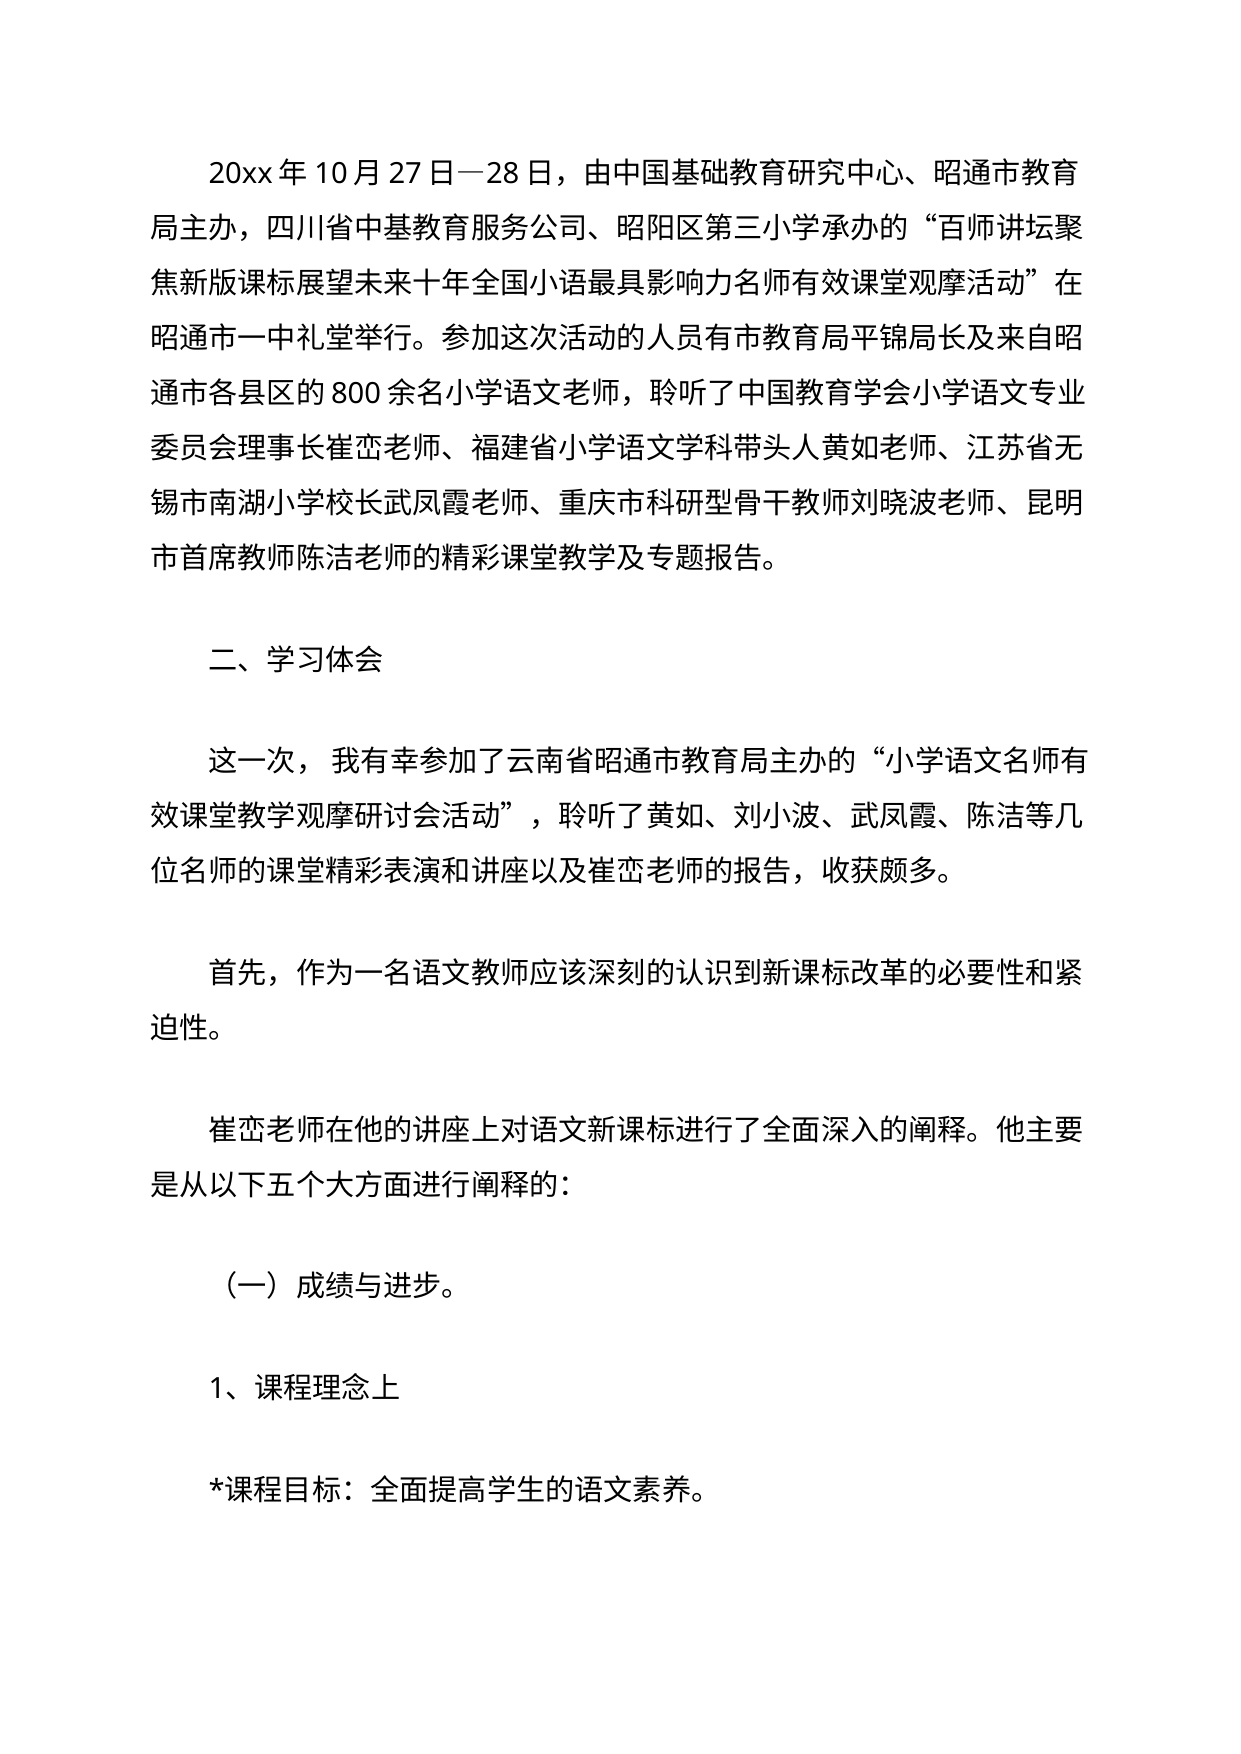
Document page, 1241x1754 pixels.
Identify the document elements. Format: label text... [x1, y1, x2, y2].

text 这一次， 我有幸参加了云南省昭通市教育局主办的“小学语文名师有效课堂教学观摩研讨会活动”，聆听了黄如、刘小波、武凤霞、陈洁等几位名师的课堂精彩表演和讲座以及崔峦老师的报告，收获颇多。 [150, 738, 1090, 890]
text 1、课程理念上 [150, 1365, 1090, 1407]
text 20xx年 10月27日―28日，由中国基础教育研究中心、昭通市教育局主办，四川省中基教育服务公司、昭阳区第三小学承办的“百师讲坛聚焦新版课标展望未来十年全国小语最具影响力名师有效课堂观摩活动”在昭通市一中礼堂举行。参加这次活动的人员有市教育局平锦局长及来自昭通市各县区的800余名小学语文老师，聆听了中国教育学会小学语文专业委员会理事长崔峦老师、福建省小学语文学科带头人黄如老师、江苏省无锡市南湖小学校长武凤霞老师、重庆市科研型骨干教师刘晓波老师、昆明市首席教师陈洁老师的精彩课堂教学及专题报告。 [150, 150, 1090, 577]
text （一）成绩与进步。 [150, 1263, 1090, 1305]
text *课程目标：全面提高学生的语文素养。 [150, 1467, 1090, 1509]
text 首先，作为一名语文教师应该深刻的认识到新课标改革的必要性和紧迫性。 [150, 949, 1090, 1047]
text 二、学习体会 [150, 636, 1090, 678]
text 崔峦老师在他的讲座上对语文新课标进行了全面深入的阐释。他主要是从以下五个大方面进行阐释的： [150, 1106, 1090, 1203]
